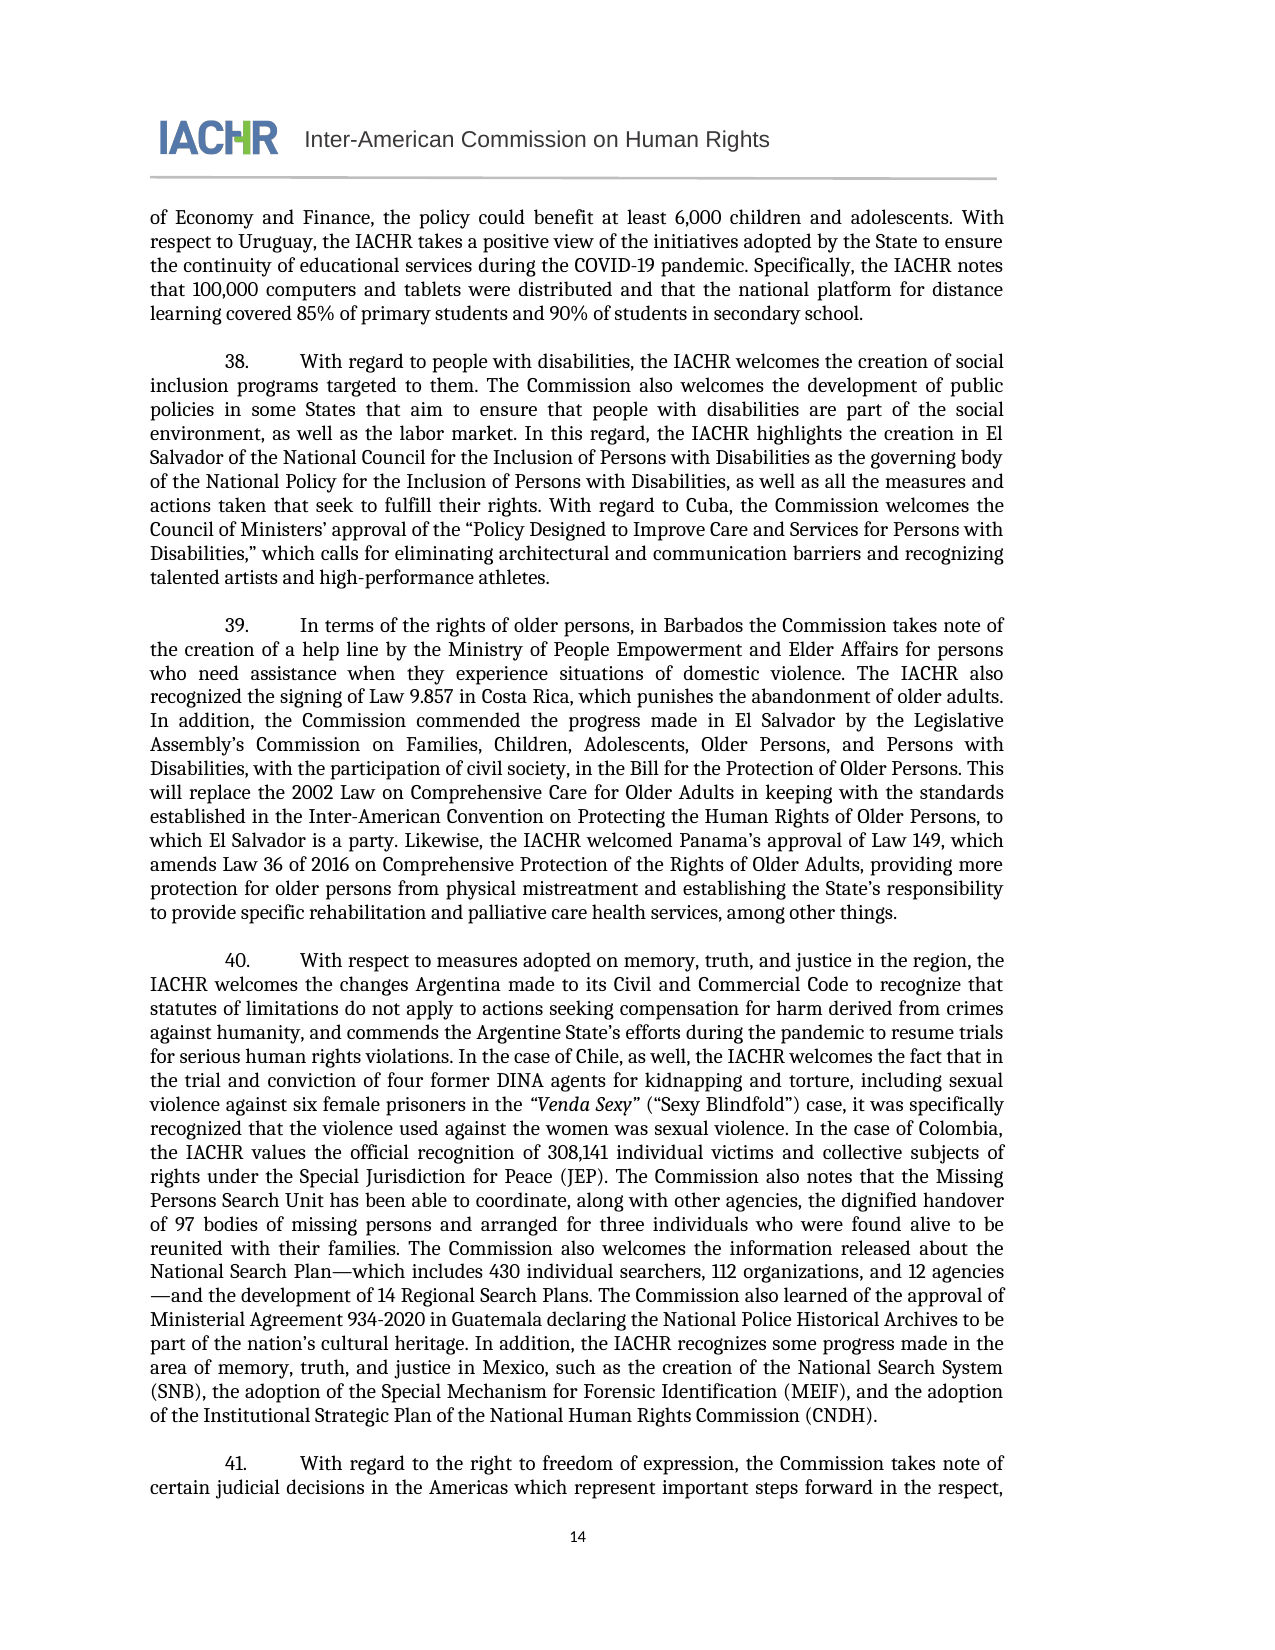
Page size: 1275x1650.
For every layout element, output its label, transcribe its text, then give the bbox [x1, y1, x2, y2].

list With respect to measures adopted on memory, truth, and justice in the region, the IACHR welcomes the changes Argentina made to its Civil and Commercial Code to recognize that statutes of limitations do not apply to actions seeking compensation for harm derived from crimes against humanity, and commends the Argentine State’s efforts during the pandemic to resume trials for serious human rights violations. In the case of Chile, as well, the IACHR welcomes the fact that in the trial and conviction of four former DINA agents for kidnapping and torture, including sexual violence against six female prisoners in the “Venda Sexy” (“Sexy Blindfold”) case, it was specifically recognized that the violence used against the women was sexual violence. In the case of Colombia, the IACHR values the official recognition of 308,141 individual victims and collective subjects of rights under the Special Jurisdiction for Peace (JEP). The Commission also notes that the Missing Persons Search Unit has been able to coordinate, along with other agencies, the dignified handover of 97 bodies of missing persons and arranged for three individuals who were found alive to be reunited with their families. The Commission also welcomes the information released about the National Search Plan—which includes 430 individual searchers, 112 organizations, and 12 agencies—and the development of 14 Regional Search Plans. The Commission also learned of the approval of Ministerial Agreement 934-2020 in Guatemala declaring the National Police Historical Archives to be part of the nation’s cultural heritage. In addition, the IACHR recognizes some progress made in the area of memory, truth, and justice in Mexico, such as the creation of the National Search System (SNB), the adoption of the Special Mechanism for Forensic Identification (MEIF), and the adoption of the Institutional Strategic Plan of the National Human Rights Commission (CNDH). [150, 949, 1005, 1428]
list With regard to people with disabilities, the IACHR welcomes the creation of social inclusion programs targeted to them. The Commission also welcomes the development of public policies in some States that aim to ensure that people with disabilities are part of the social environment, as well as the labor market. In this regard, the IACHR highlights the creation in El Salvador of the National Council for the Inclusion of Persons with Disabilities as the governing body of the National Policy for the Inclusion of Persons with Disabilities, as well as all the measures and actions taken that seek to fulfill their rights. With regard to Cuba, the Commission welcomes the Council of Ministers’ approval of the “Policy Designed to Improve Care and Services for Persons with Disabilities,” which calls for eliminating architectural and communication barriers and recognizing talented artists and high-performance athletes. [150, 350, 1005, 589]
list In terms of the rights of older persons, in Barbados the Commission takes note of the creation of a help line by the Ministry of People Empowerment and Elder Affairs for persons who need assistance when they experience situations of domestic violence. The IACHR also recognized the signing of Law 9.857 in Costa Rica, which punishes the abandonment of older adults. In addition, the Commission commended the progress made in El Salvador by the Legislative Assembly’s Commission on Families, Children, Adolescents, Older Persons, and Persons with Disabilities, with the participation of civil society, in the Bill for the Protection of Older Persons. This will replace the 2002 Law on Comprehensive Care for Older Adults in keeping with the standards established in the Inter-American Convention on Protecting the Human Rights of Older Persons, to which El Salvador is a party. Likewise, the IACHR welcomed Panama’s approval of Law 149, which amends Law 36 of 2016 on Comprehensive Protection of the Rights of Older Adults, providing more protection for older persons from physical mistreatment and establishing the State’s responsibility to provide specific rehabilitation and palliative care health services, among other things. [150, 613, 1005, 925]
picture [150, 110, 283, 166]
